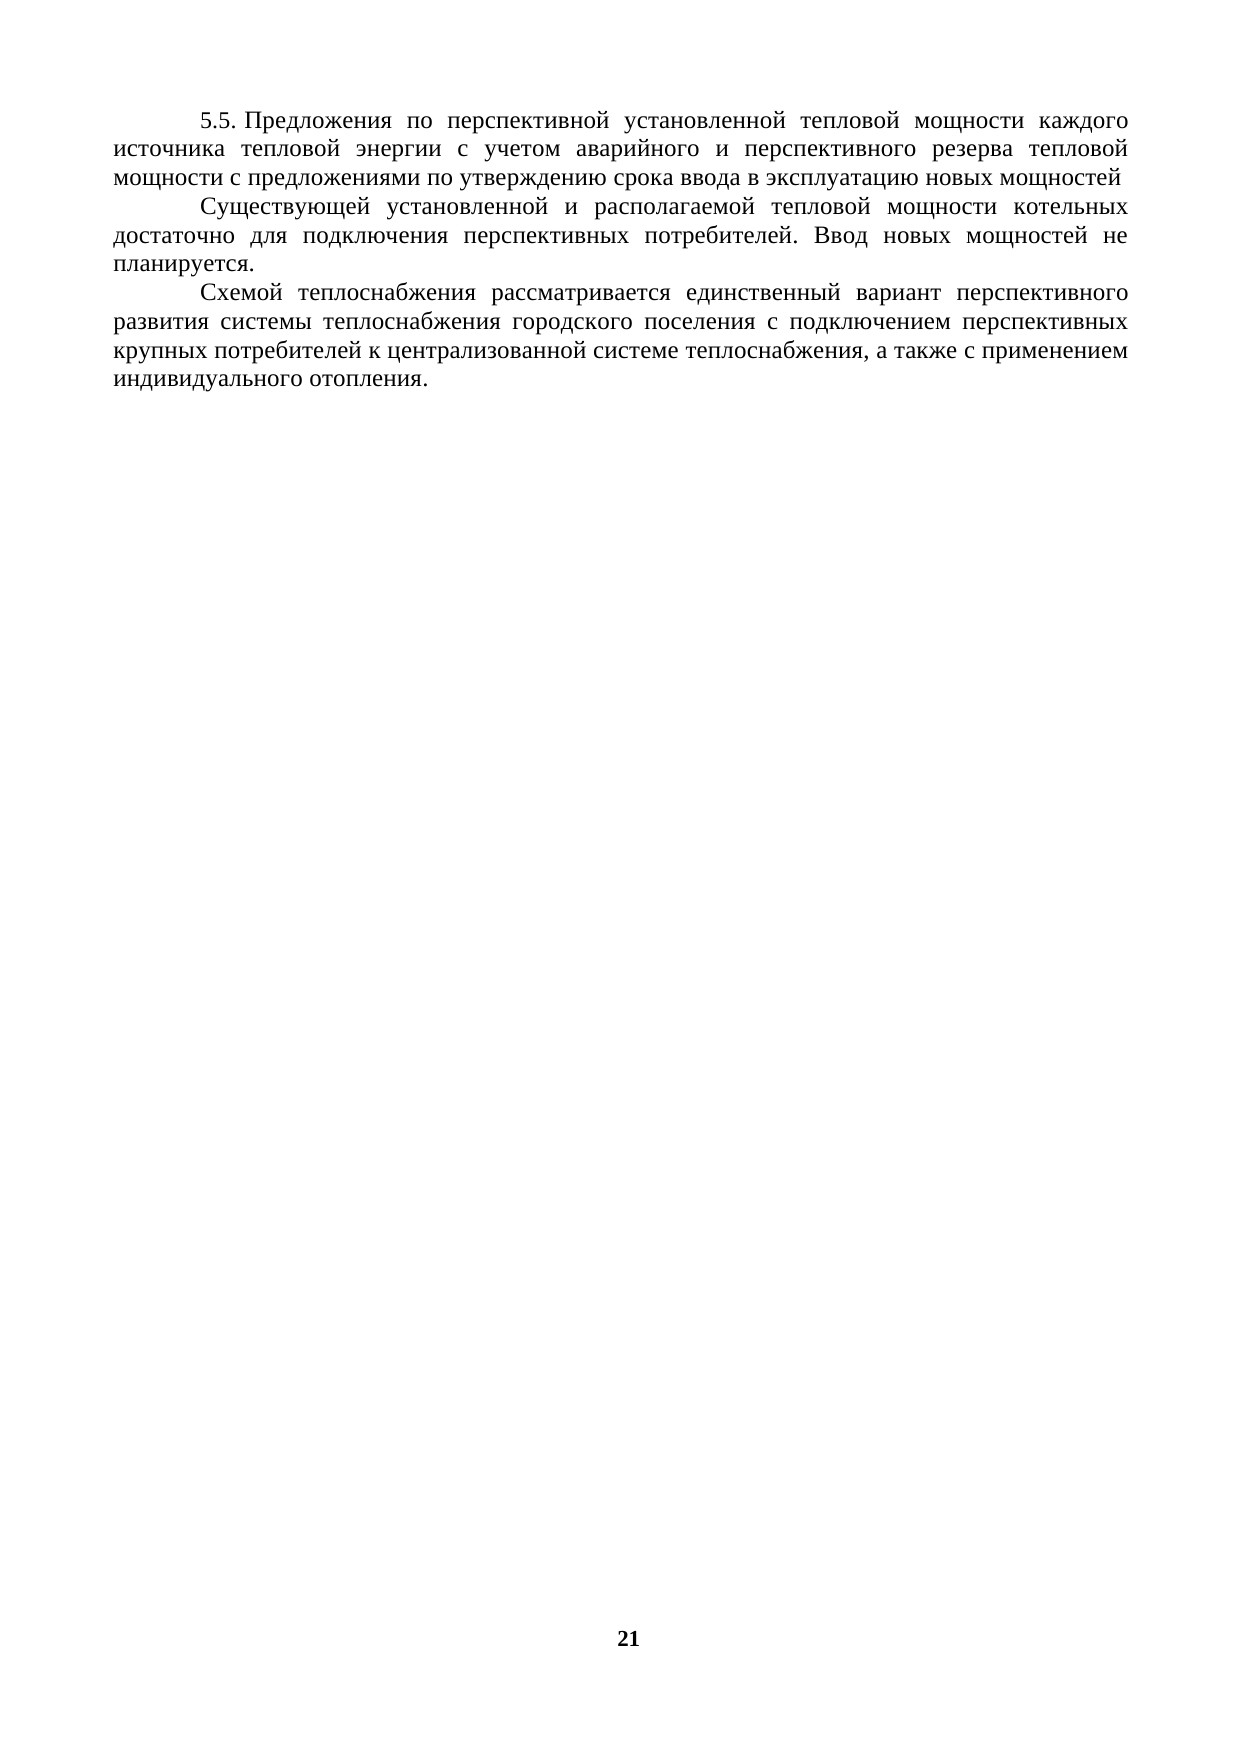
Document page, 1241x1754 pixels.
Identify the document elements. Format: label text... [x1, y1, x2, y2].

text 21 [617, 1628, 640, 1651]
text Схемой теплоснабжения рассматривается единственный вариант перспективного развития системы теплоснабжения городского поселения с подключением перспективных крупных потребителей к централизованной системе теплоснабжения, а также с применением индивидуального отопления. [113, 277, 1130, 392]
text Существующей установленной и располагаемой тепловой мощности котельных достаточно для подключения перспективных потребителей. Ввод новых мощностей не планируется. [113, 191, 1130, 277]
list Предложения по перспективной установленной тепловой мощности каждого источника тепловой энергии с учетом аварийного и перспективного резерва тепловой мощности с предложениями по утверждению срока ввода в эксплуатацию новых мощностей [113, 105, 1130, 191]
